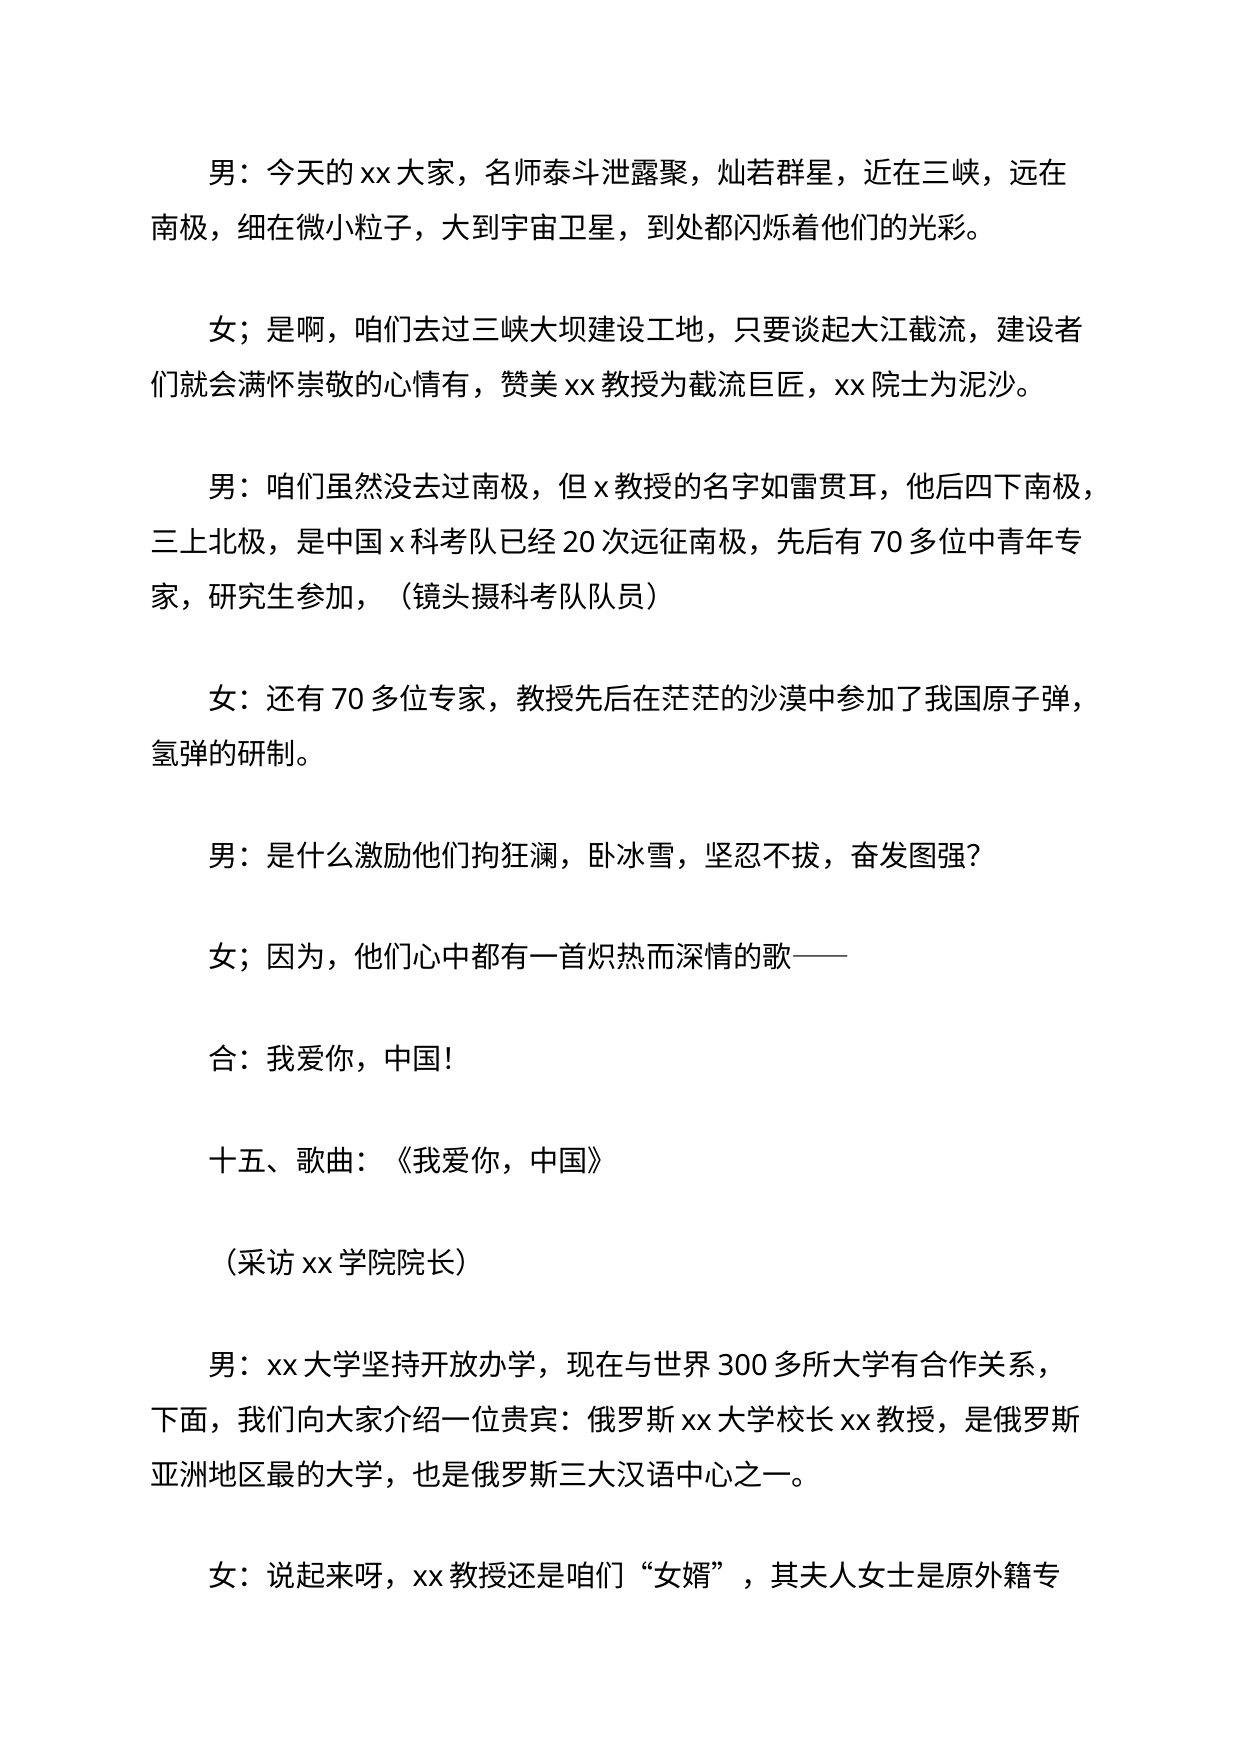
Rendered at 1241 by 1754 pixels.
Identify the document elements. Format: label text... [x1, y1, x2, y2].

text 女；因为，他们心中都有一首炽热而深情的歌—— [150, 934, 1090, 976]
text 男：是什么激励他们拘狂澜，卧冰雪，坚忍不拔，奋发图强？ [150, 832, 1090, 874]
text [150, 1553, 1090, 1595]
text 男：xx大学坚持开放办学，现在与世界300多所大学有合作关系，下面，我们向大家介绍一位贵宾：俄罗斯xx大学校长xx教授，是俄罗斯亚洲地区最的大学，也是俄罗斯三大汉语中心之一。 [150, 1341, 1090, 1493]
text 男：咱们虽然没去过南极，但x教授的名字如雷贯耳，他后四下南极，三上北极，是中国x科考队已经20次远征南极，先后有70多位中青年专家，研究生参加，（镜头摄科考队队员） [150, 464, 1090, 616]
text （采访xx学院院长） [150, 1239, 1090, 1282]
text 合：我爱你，中国！ [150, 1036, 1090, 1078]
text 男：今天的xx大家，名师泰斗泄露聚，灿若群星，近在三峡，远在南极，细在微小粒子，大到宇宙卫星，到处都闪烁着他们的光彩。 [150, 150, 1090, 247]
text 女：还有70多位专家，教授先后在茫茫的沙漠中参加了我国原子弹，氢弹的研制。 [150, 675, 1090, 773]
text 女；是啊，咱们去过三峡大坝建设工地，只要谈起大江截流，建设者们就会满怀崇敬的心情有，赞美xx教授为截流巨匠，xx院士为泥沙。 [150, 307, 1090, 404]
text 十五、歌曲：《我爱你，中国》 [150, 1137, 1090, 1180]
